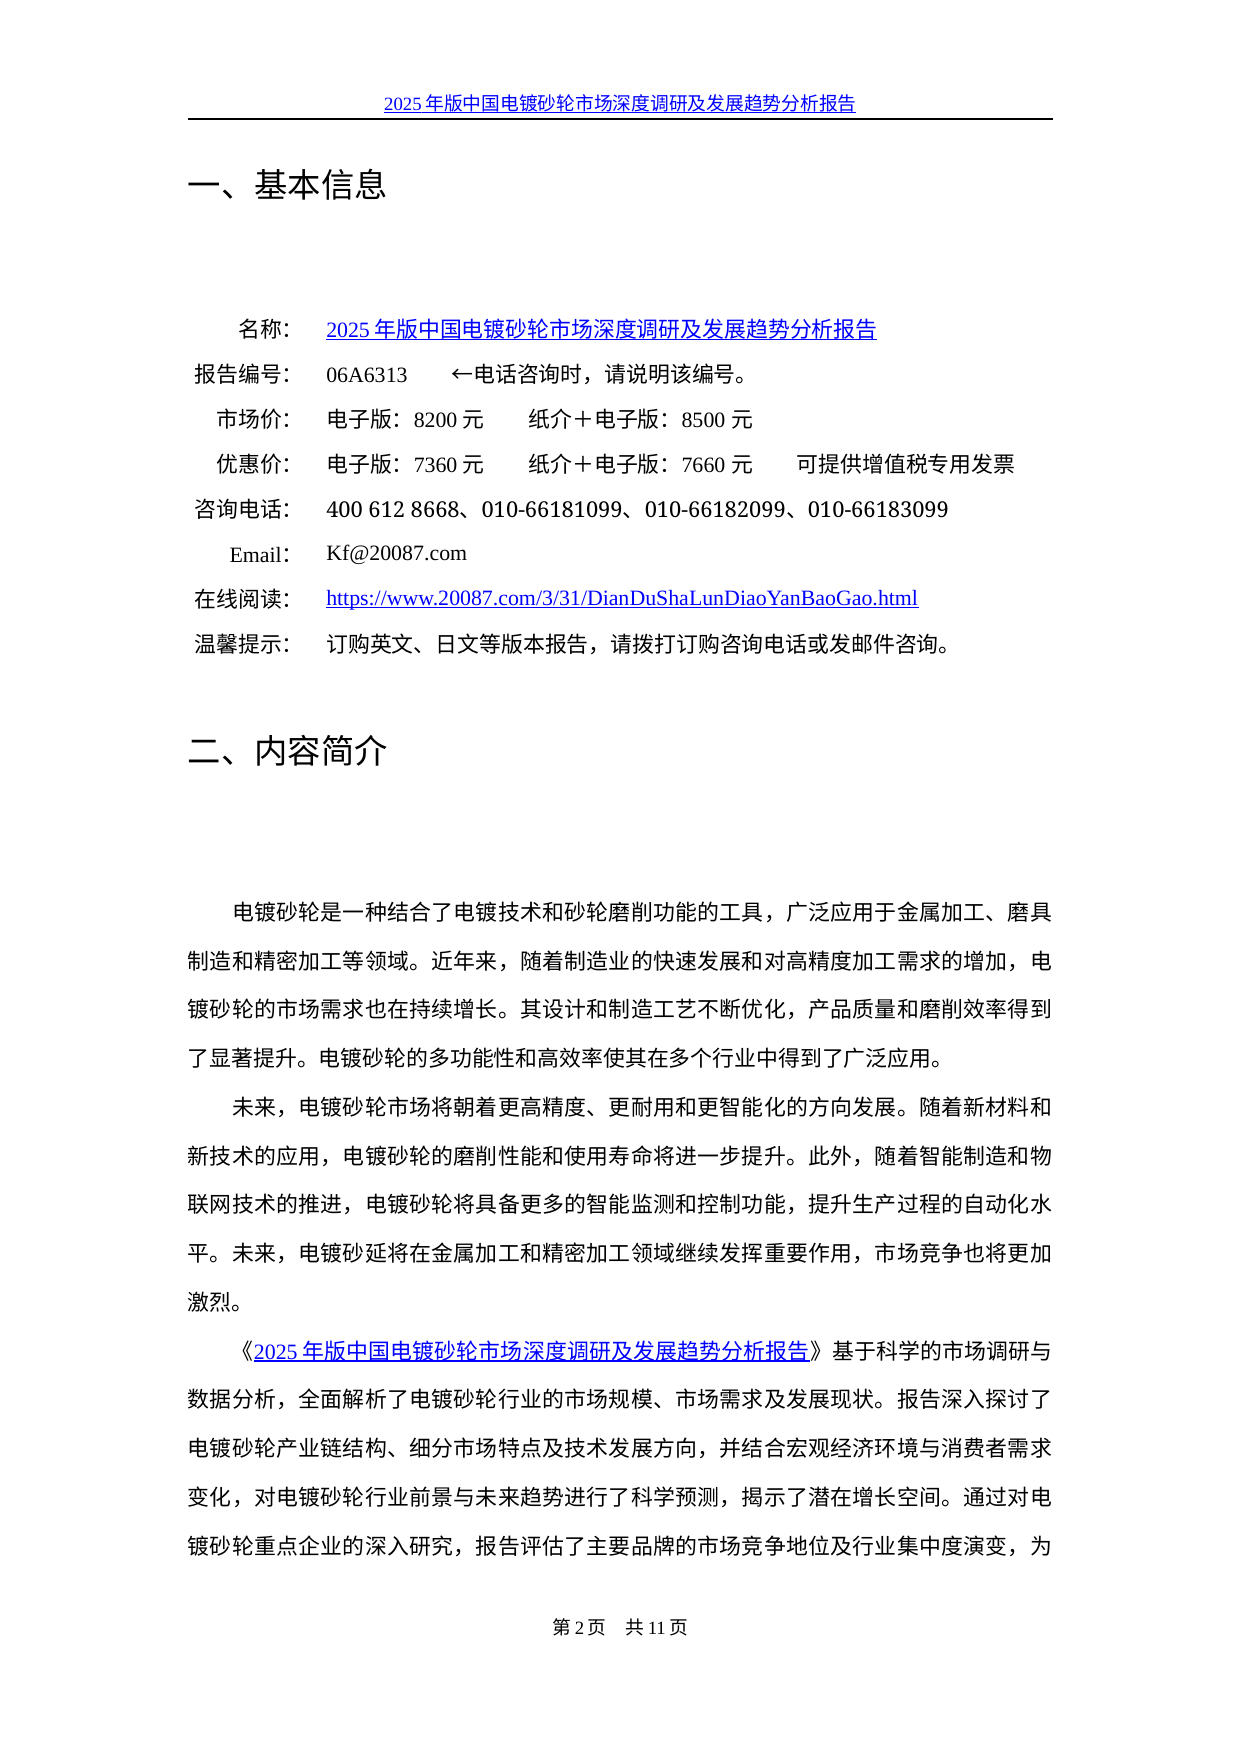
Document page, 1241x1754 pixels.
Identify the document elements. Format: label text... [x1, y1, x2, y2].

table_cell 06A6313 ←电话咨询时，请说明该编号。 [315, 357, 1073, 402]
table_cell 优惠价： [167, 447, 315, 492]
title 二、内容简介 [187, 717, 1053, 782]
title 一、基本信息 [187, 150, 1053, 215]
table_cell 订购英文、日文等版本报告，请拨打订购咨询电话或发邮件咨询。 [315, 627, 1073, 672]
table_cell Kf@20087.com [315, 537, 1073, 582]
table_cell 电子版：7360 元 纸介＋电子版：7660 元 可提供增值税专用发票 [315, 447, 1073, 492]
table_cell Email： [167, 537, 315, 582]
table_cell 温馨提示： [167, 627, 315, 672]
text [187, 894, 1053, 1561]
table_header 2025年版中国电镀砂轮市场深度调研及发展趋势分析报告 [315, 312, 1073, 357]
table_cell 市场价： [167, 402, 315, 447]
table_cell 400 612 8668、010-66181099、010-66182099、010-66183099 [315, 492, 1073, 537]
table_cell 电子版：8200 元 纸介＋电子版：8500 元 [315, 402, 1073, 447]
table_cell 在线阅读： [167, 582, 315, 627]
table_cell 咨询电话： [167, 492, 315, 537]
table_header 名称： [167, 312, 315, 357]
table_cell [315, 582, 1073, 627]
table_cell 报告编号： [167, 357, 315, 402]
